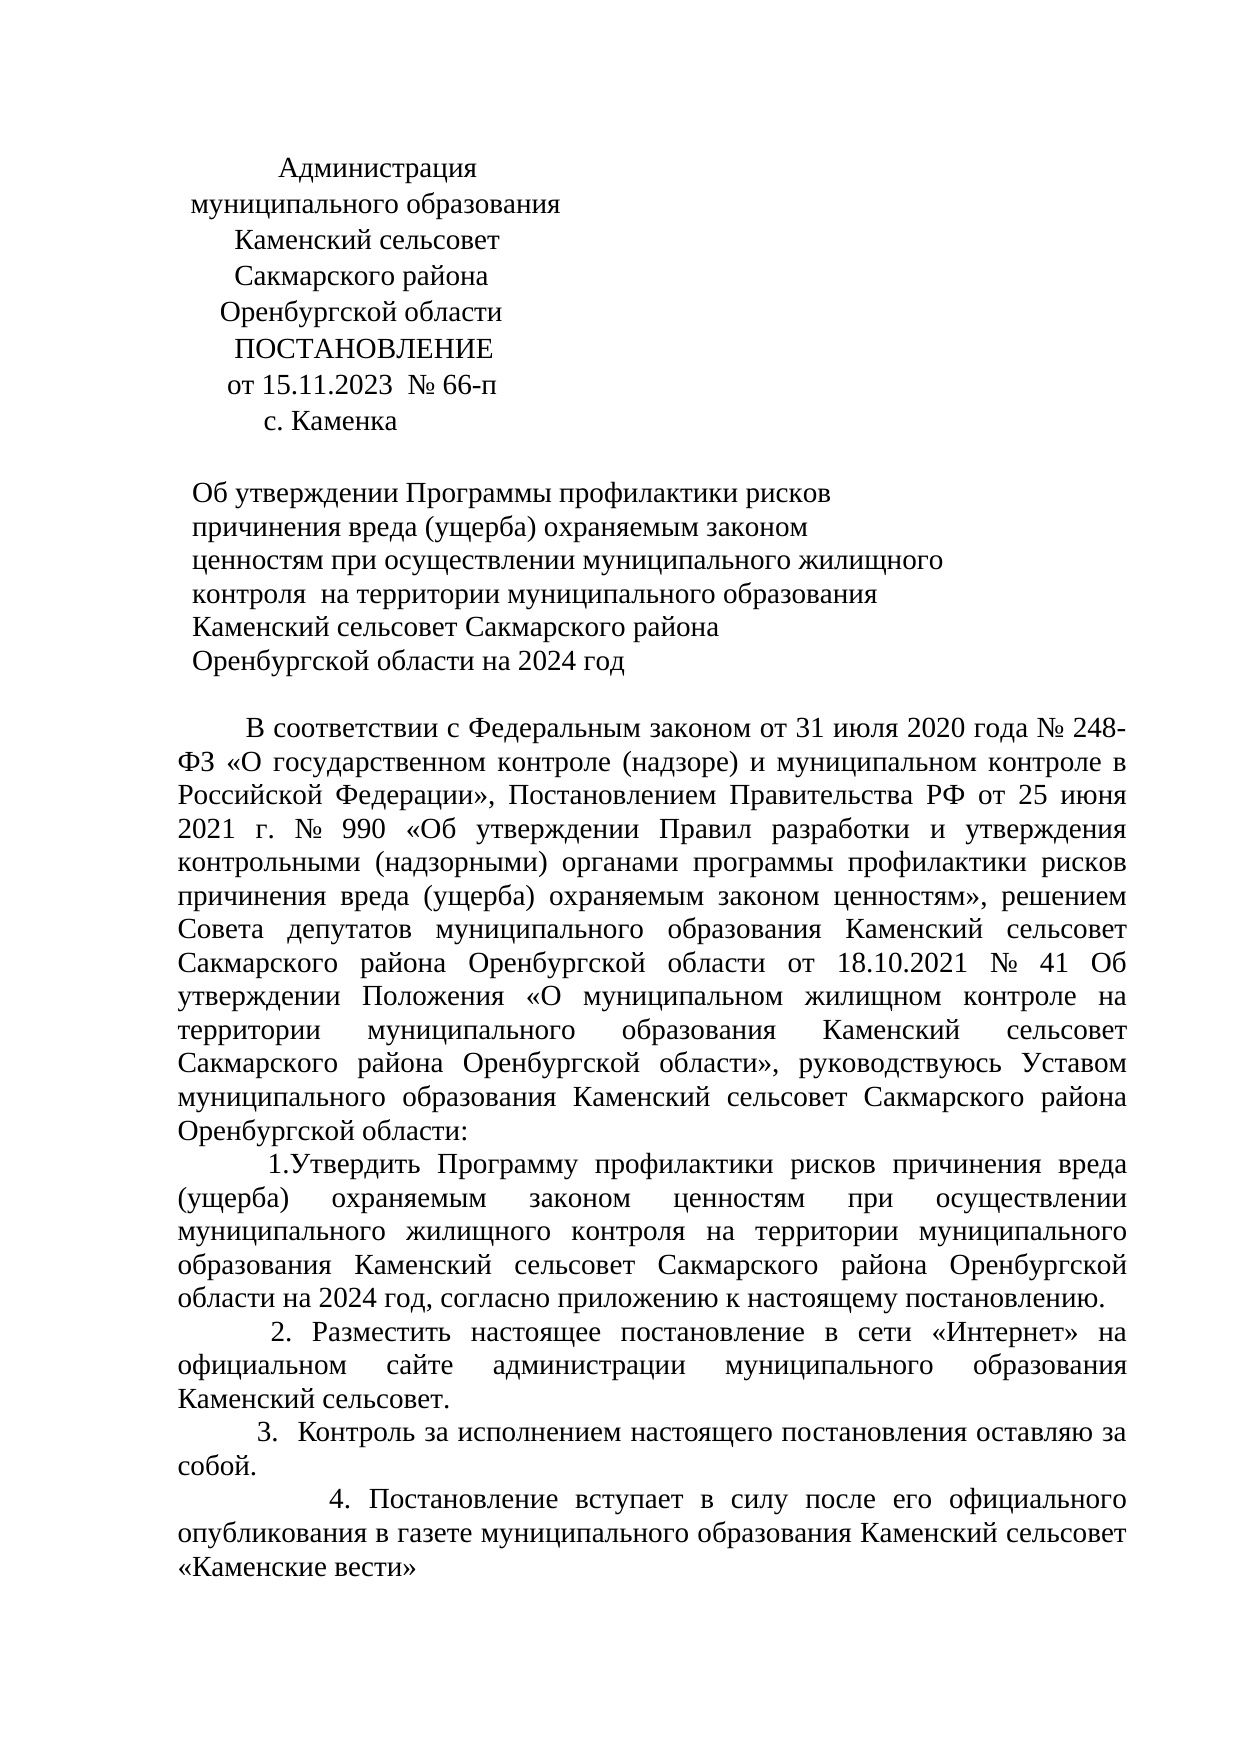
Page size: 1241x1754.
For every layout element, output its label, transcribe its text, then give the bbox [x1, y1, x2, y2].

text причинения вреда (ущерба) охраняемым законом [177, 509, 1128, 542]
text 3. Контроль за исполнением настоящего постановления оставляю за собой. [177, 1414, 1128, 1482]
text Каменский сельсовет Сакмарского района [177, 609, 1128, 643]
text от 15.11.2023 № 66-п [183, 367, 1128, 400]
text Оренбургской области [183, 294, 1128, 328]
text 4. Постановление вступает в силу после его официального опубликования в газете муниципального образования Каменский сельсовет «Каменские вести» [177, 1482, 1128, 1582]
text Оренбургской области на 2024 год [177, 643, 1128, 677]
text Об утверждении Программы профилактики рисков [177, 475, 1128, 509]
text ценностям при осуществлении муниципального жилищного [177, 542, 1128, 576]
text Сакмарского района [183, 258, 1128, 292]
text Администрация [183, 150, 1128, 183]
text 2. Разместить настоящее постановление в сети «Интернет» на официальном сайте администрации муниципального образования Каменский сельсовет. [177, 1314, 1128, 1414]
text В соответствии с Федеральным законом от 31 июля 2020 года № 248-ФЗ «О государственном контроле (надзоре) и муниципальном контроле в Российской Федерации», Постановлением Правительства РФ от 25 июня 2021 г. № 990 «Об утверждении Правил разработки и утверждения контрольными (надзорными) органами программы профилактики рисков причинения вреда (ущерба) охраняемым законом ценностям», решением Совета депутатов муниципального образования Каменский сельсовет Сакмарского района Оренбургской области от 18.10.2021 № 41 Об утверждении Положения «О муниципальном жилищном контроле на территории муниципального образования Каменский сельсовет Сакмарского района Оренбургской области», руководствуюсь Уставом муниципального образования Каменский сельсовет Сакмарского района Оренбургской области: [177, 710, 1128, 1146]
text с. Каменка [183, 403, 1128, 437]
text Каменский сельсовет [183, 222, 1128, 256]
text 1.Утвердить Программу профилактики рисков причинения вреда (ущерба) охраняемым законом ценностям при осуществлении муниципального жилищного контроля на территории муниципального образования Каменский сельсовет Сакмарского района Оренбургской области на 2024 год, согласно приложению к настоящему постановлению. [177, 1146, 1128, 1314]
text ПОСТАНОВЛЕНИЕ [183, 331, 1128, 364]
text муниципального образования [183, 186, 1128, 220]
text контроля на территории муниципального образования [177, 576, 1128, 609]
